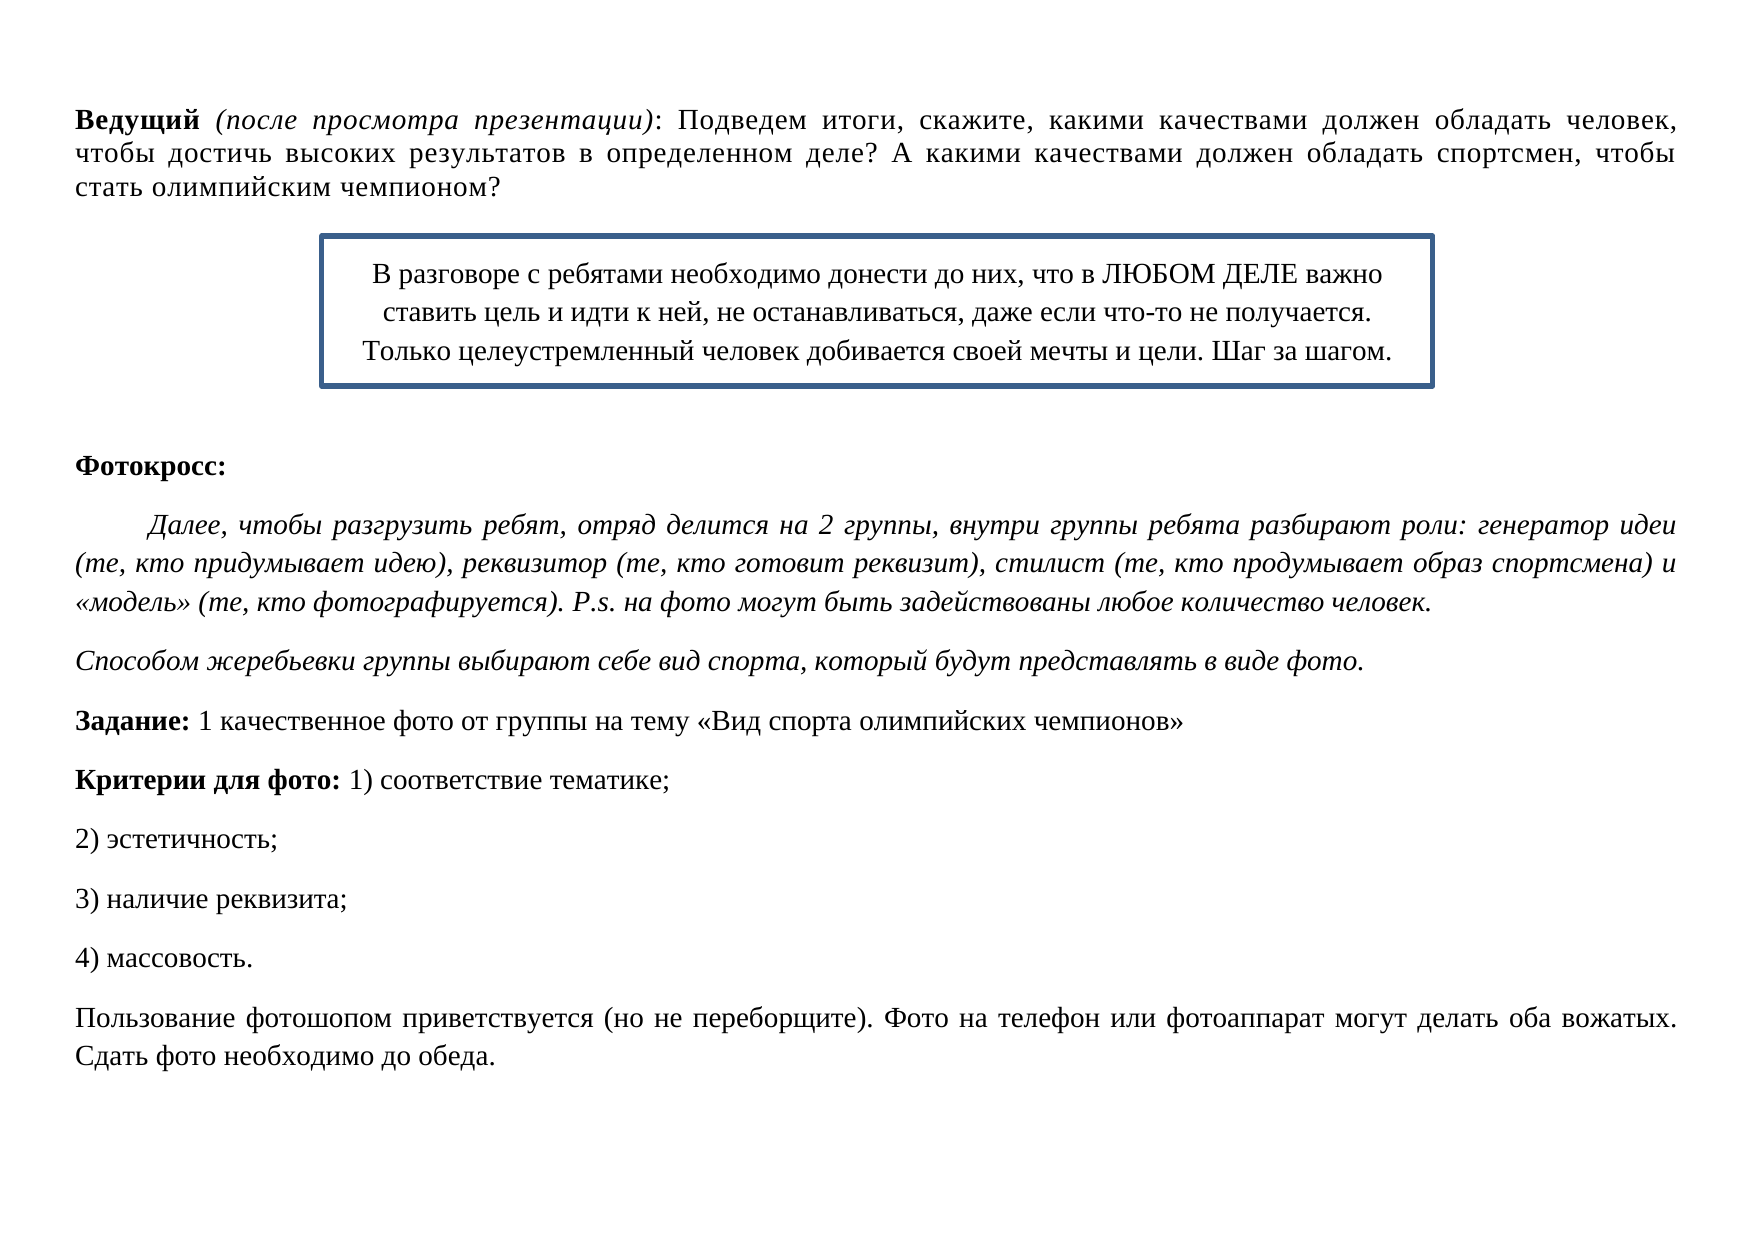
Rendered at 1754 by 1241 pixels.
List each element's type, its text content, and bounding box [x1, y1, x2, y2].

text Задание: 1 качественное фото от группы на тему «Вид спорта олимпийских чемпионов» [75, 703, 1679, 736]
text Ведущий (после просмотра презентации): Подведем итоги, скажите, какими качествами должен обладать человек, чтобы достичь высоких результатов в определенном деле? А какими качествами должен обладать спортсмен, чтобы стать олимпийским чемпионом? [75, 102, 1679, 202]
text Фотокросс: [75, 448, 1679, 481]
text 4) массовость. [75, 940, 1679, 974]
text 3) наличие реквизита; [75, 881, 1679, 914]
text Пользование фотошопом приветствуется (но не переборщите). Фото на телефон или фотоаппарат могут делать оба вожатых. Сдать фото необходимо до обеда. [75, 1000, 1679, 1072]
text 2) эстетичность; [75, 822, 1679, 855]
text Критерии для фото: 1) соответствие тематике; [75, 762, 1679, 796]
text Способом жеребьевки группы выбирают себе вид спорта, который будут представлять в виде фото. [75, 643, 1679, 677]
text Далее, чтобы разгрузить ребят, отряд делится на 2 группы, внутри группы ребята разбирают роли: генератор идеи (те, кто придумывает идею), реквизитор (те, кто готовит реквизит), стилист (те, кто продумывает образ спортсмена) и «модель» (те, кто фотографируется). P.s. на фото могут быть задействованы любое количество человек. [75, 507, 1679, 618]
